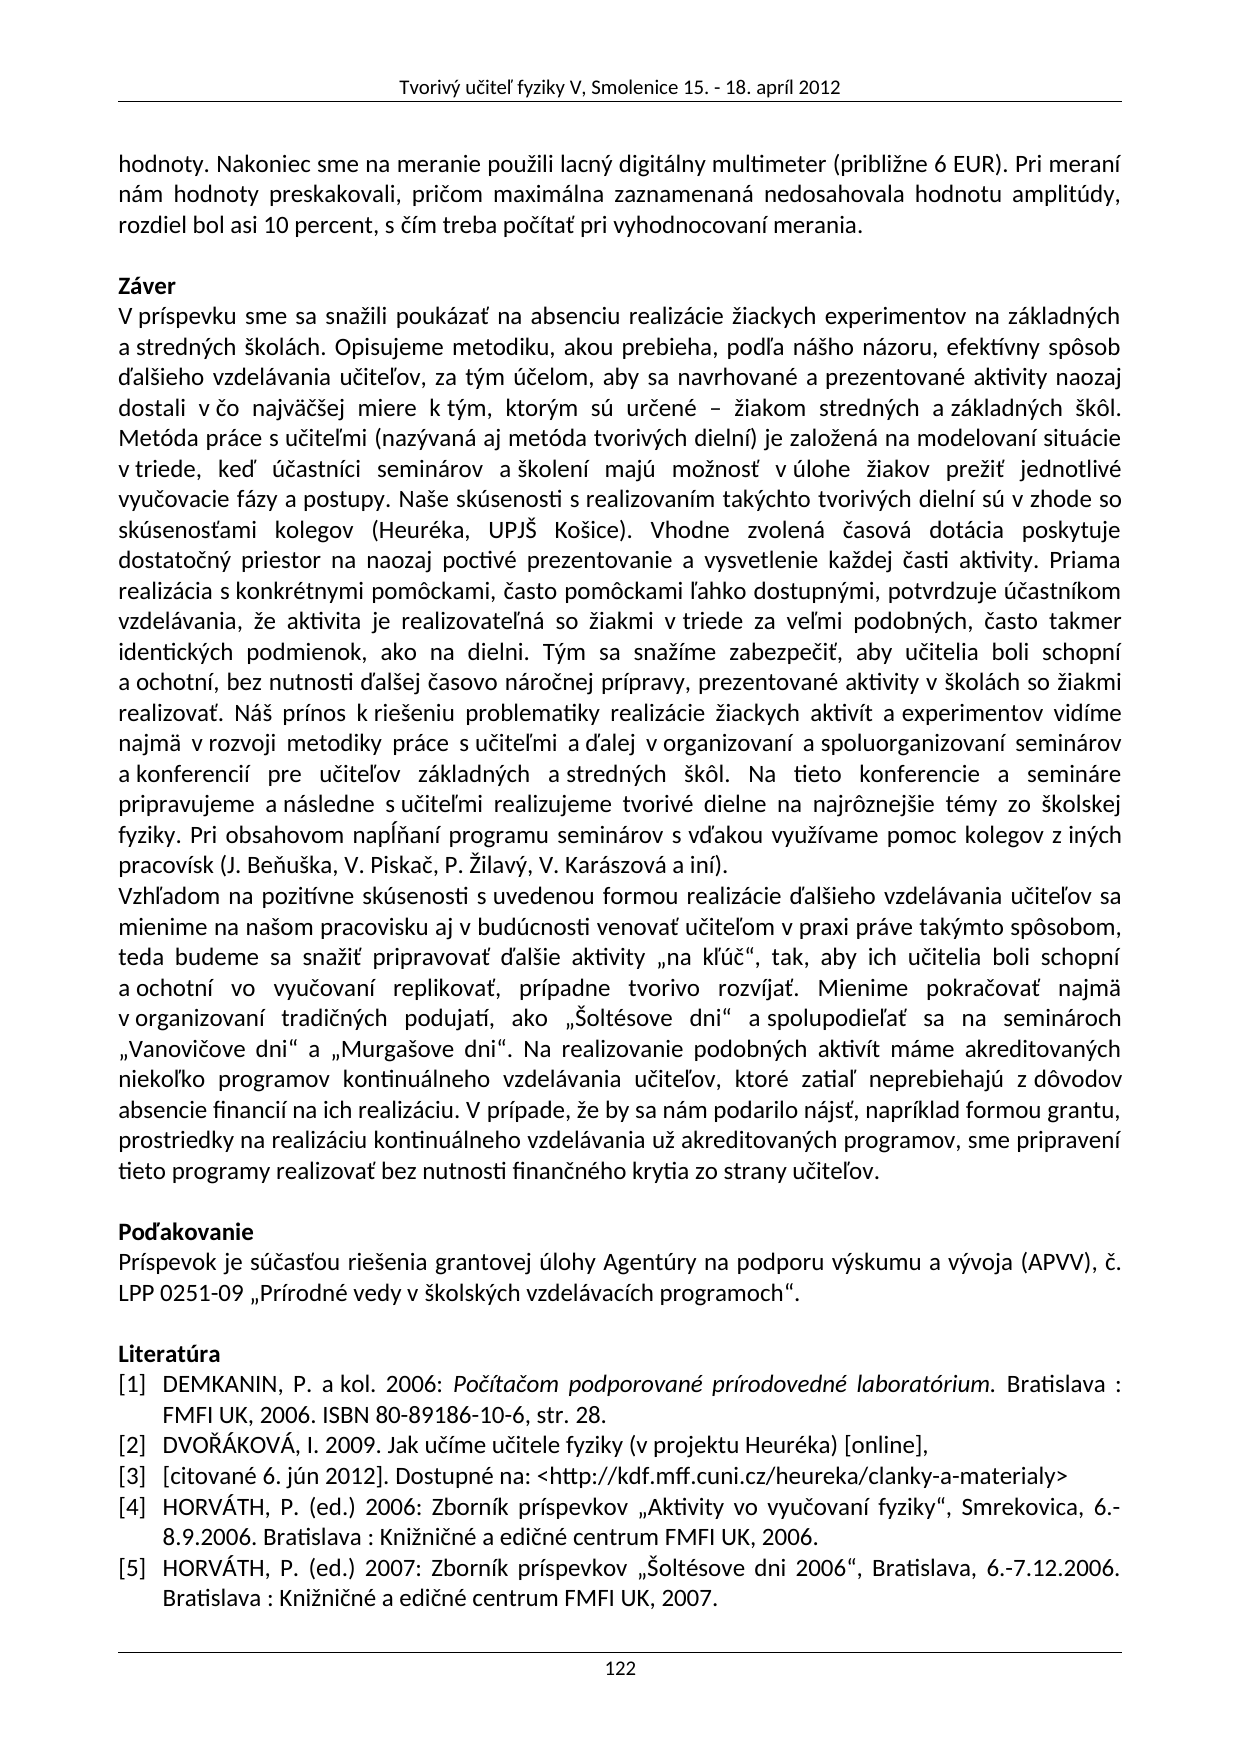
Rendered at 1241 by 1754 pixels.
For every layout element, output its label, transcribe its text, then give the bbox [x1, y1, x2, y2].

text Poďakovanie [118, 1216, 1122, 1246]
text V príspevku sme sa snažili poukázať na absenciu realizácie žiackych experimentov na základných a stredných školách. Opisujeme metodiku, akou prebieha, podľa nášho názoru, efektívny spôsob ďalšieho vzdelávania učiteľov, za tým účelom, aby sa navrhované a prezentované aktivity naozaj dostali v čo najväčšej miere k tým, ktorým sú určené – žiakom stredných a základných škôl. Metóda práce s učiteľmi (nazývaná aj metóda tvorivých dielní) je založená na modelovaní situácie v triede, keď účastníci seminárov a školení majú možnosť v úlohe žiakov prežiť jednotlivé vyučovacie fázy a postupy. Naše skúsenosti s realizovaním takýchto tvorivých dielní sú v zhode so skúsenosťami kolegov (Heuréka, UPJŠ Košice). Vhodne zvolená časová dotácia poskytuje dostatočný priestor na naozaj poctivé prezentovanie a vysvetlenie každej časti aktivity. Priama realizácia s konkrétnymi pomôckami, často pomôckami ľahko dostupnými, potvrdzuje účastníkom vzdelávania, že aktivita je realizovateľná so žiakmi v triede za veľmi podobných, často takmer identických podmienok, ako na dielni. Tým sa snažíme zabezpečiť, aby učitelia boli schopní a ochotní, bez nutnosti ďalšej časovo náročnej prípravy, prezentované aktivity v školách so žiakmi realizovať. Náš prínos k riešeniu problematiky realizácie žiackych aktivít a experimentov vidíme najmä v rozvoji metodiky práce s učiteľmi a ďalej v organizovaní a spoluorganizovaní seminárov a konferencií pre učiteľov základných a stredných škôl. Na tieto konferencie a semináre pripravujeme a následne s učiteľmi realizujeme tvorivé dielne na najrôznejšie témy zo školskej fyziky. Pri obsahovom napĺňaní programu seminárov s vďakou využívame pomoc kolegov z iných pracovísk (J. Beňuška, V. Piskač, P. Žilavý, V. Karászová a iní). [118, 300, 1122, 880]
list HORVÁTH, P. (ed.) 2006: Zborník príspevkov „Aktivity vo vyučovaní fyziky“, Smrekovica, 6.-8.9.2006. Bratislava : Knižničné a edičné centrum FMFI UK, 2006. [118, 1491, 1122, 1552]
list HORVÁTH, P. (ed.) 2007: Zborník príspevkov „Šoltésove dni 2006“, Bratislava, 6.-7.12.2006. Bratislava : Knižničné a edičné centrum FMFI UK, 2007. [118, 1552, 1122, 1613]
text Príspevok je súčasťou riešenia grantovej úlohy Agentúry na podporu výskumu a vývoja (APVV), č. LPP 0251-09 „Prírodné vedy v školských vzdelávacích programoch“. [118, 1246, 1122, 1307]
text Literatúra [118, 1338, 1122, 1368]
list DEMKANIN, P. a kol. 2006: Počítačom podporované prírodovedné laboratórium. Bratislava : FMFI UK, 2006. ISBN 80-89186-10-6, str. 28. [118, 1368, 1122, 1429]
text Záver [118, 270, 1122, 300]
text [118, 148, 1122, 239]
list [citované 6. jún 2012]. Dostupné na: <http://kdf.mff.cuni.cz/heureka/clanky-a-materialy> [118, 1460, 1122, 1491]
list DVOŘÁKOVÁ, I. 2009. Jak učíme učitele fyziky (v projektu Heuréka) [online], [118, 1429, 1122, 1460]
text Vzhľadom na pozitívne skúsenosti s uvedenou formou realizácie ďalšieho vzdelávania učiteľov sa mienime na našom pracovisku aj v budúcnosti venovať učiteľom v praxi práve takýmto spôsobom, teda budeme sa snažiť pripravovať ďalšie aktivity „na kľúč“, tak, aby ich učitelia boli schopní a ochotní vo vyučovaní replikovať, prípadne tvorivo rozvíjať. Mienime pokračovať najmä v organizovaní tradičných podujatí, ako „Šoltésove dni“ a spolupodieľať sa na seminároch „Vanovičove dni“ a „Murgašove dni“. Na realizovanie podobných aktivít máme akreditovaných niekoľko programov kontinuálneho vzdelávania učiteľov, ktoré zatiaľ neprebiehajú z dôvodov absencie financií na ich realizáciu. V prípade, že by sa nám podarilo nájsť, napríklad formou grantu, prostriedky na realizáciu kontinuálneho vzdelávania už akreditovaných programov, sme pripravení tieto programy realizovať bez nutnosti finančného krytia zo strany učiteľov. [118, 880, 1122, 1185]
